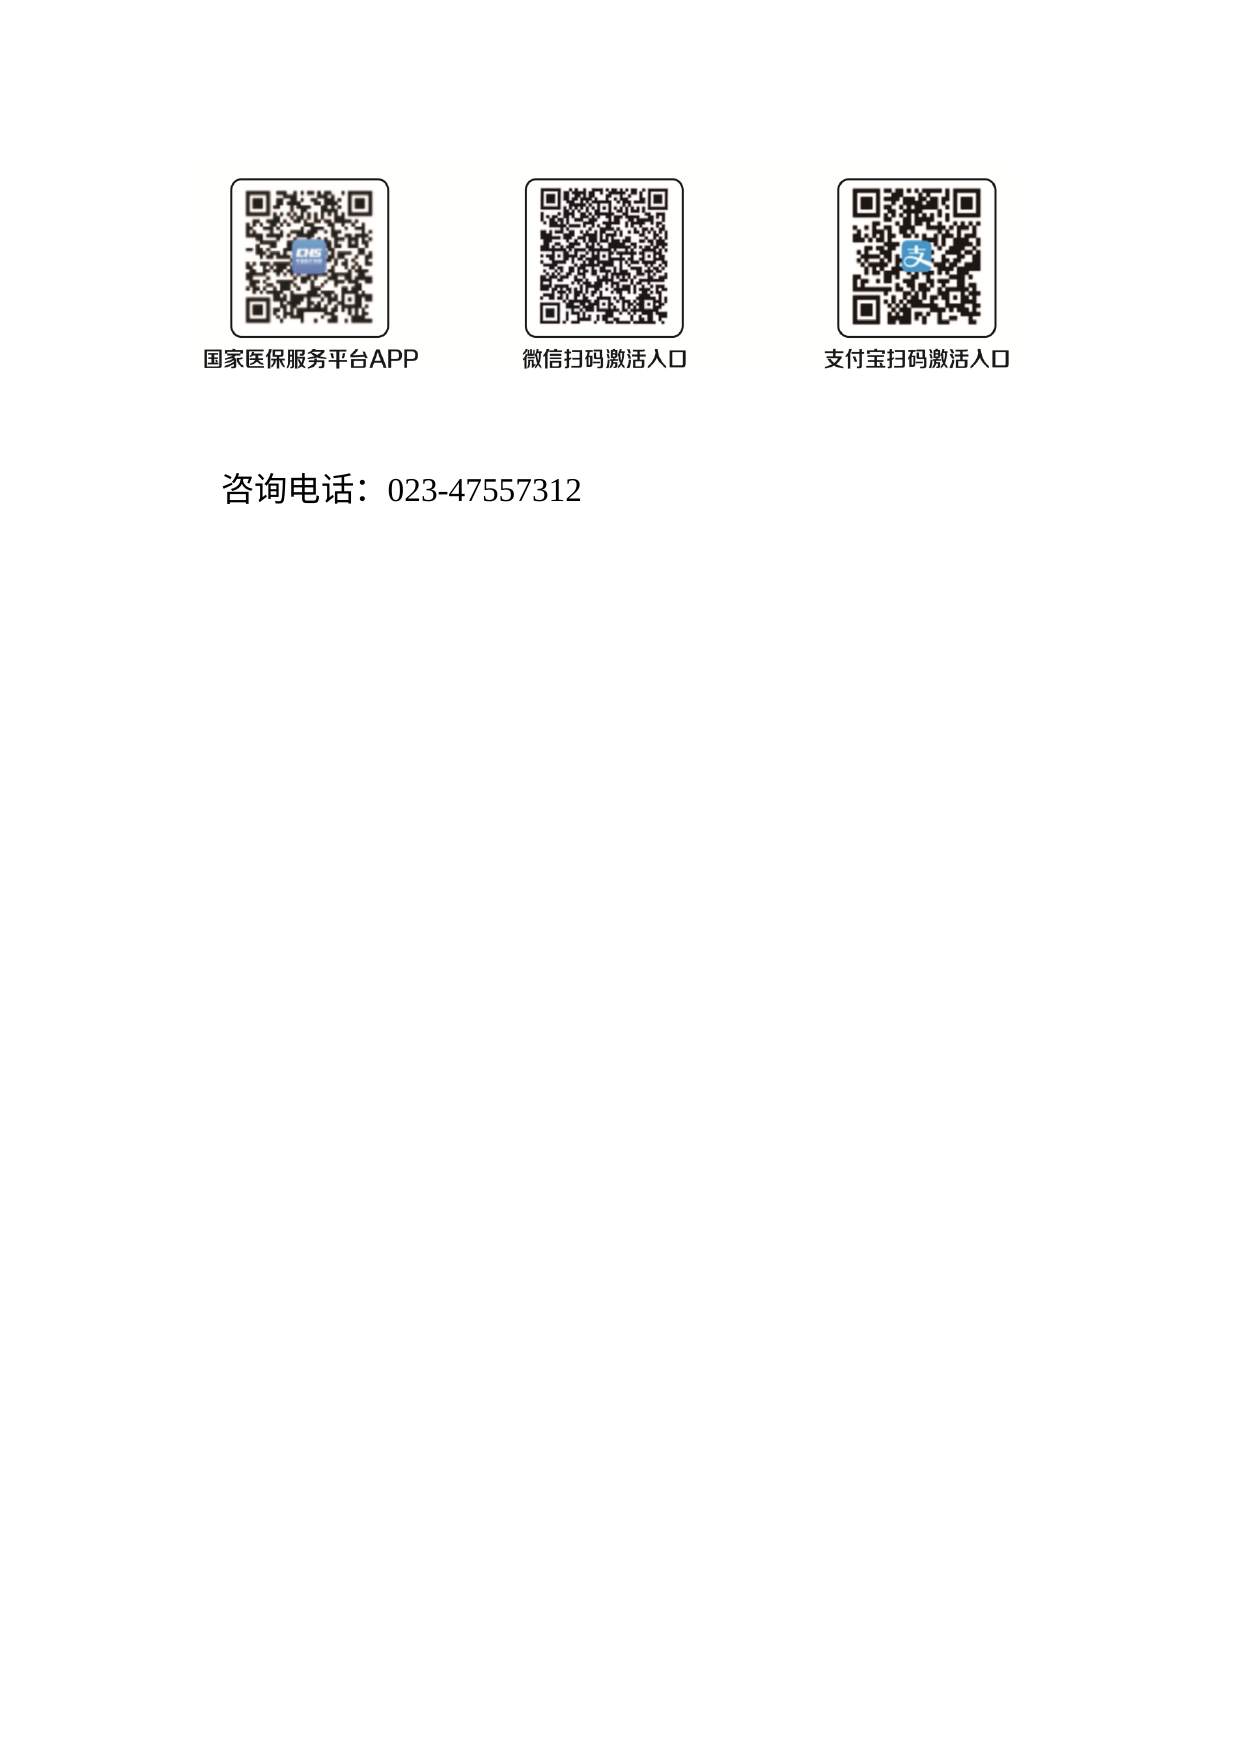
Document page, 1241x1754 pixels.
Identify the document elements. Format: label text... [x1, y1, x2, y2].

text 咨询电话：023-47557312 [187, 454, 1053, 519]
picture [187, 162, 1021, 378]
